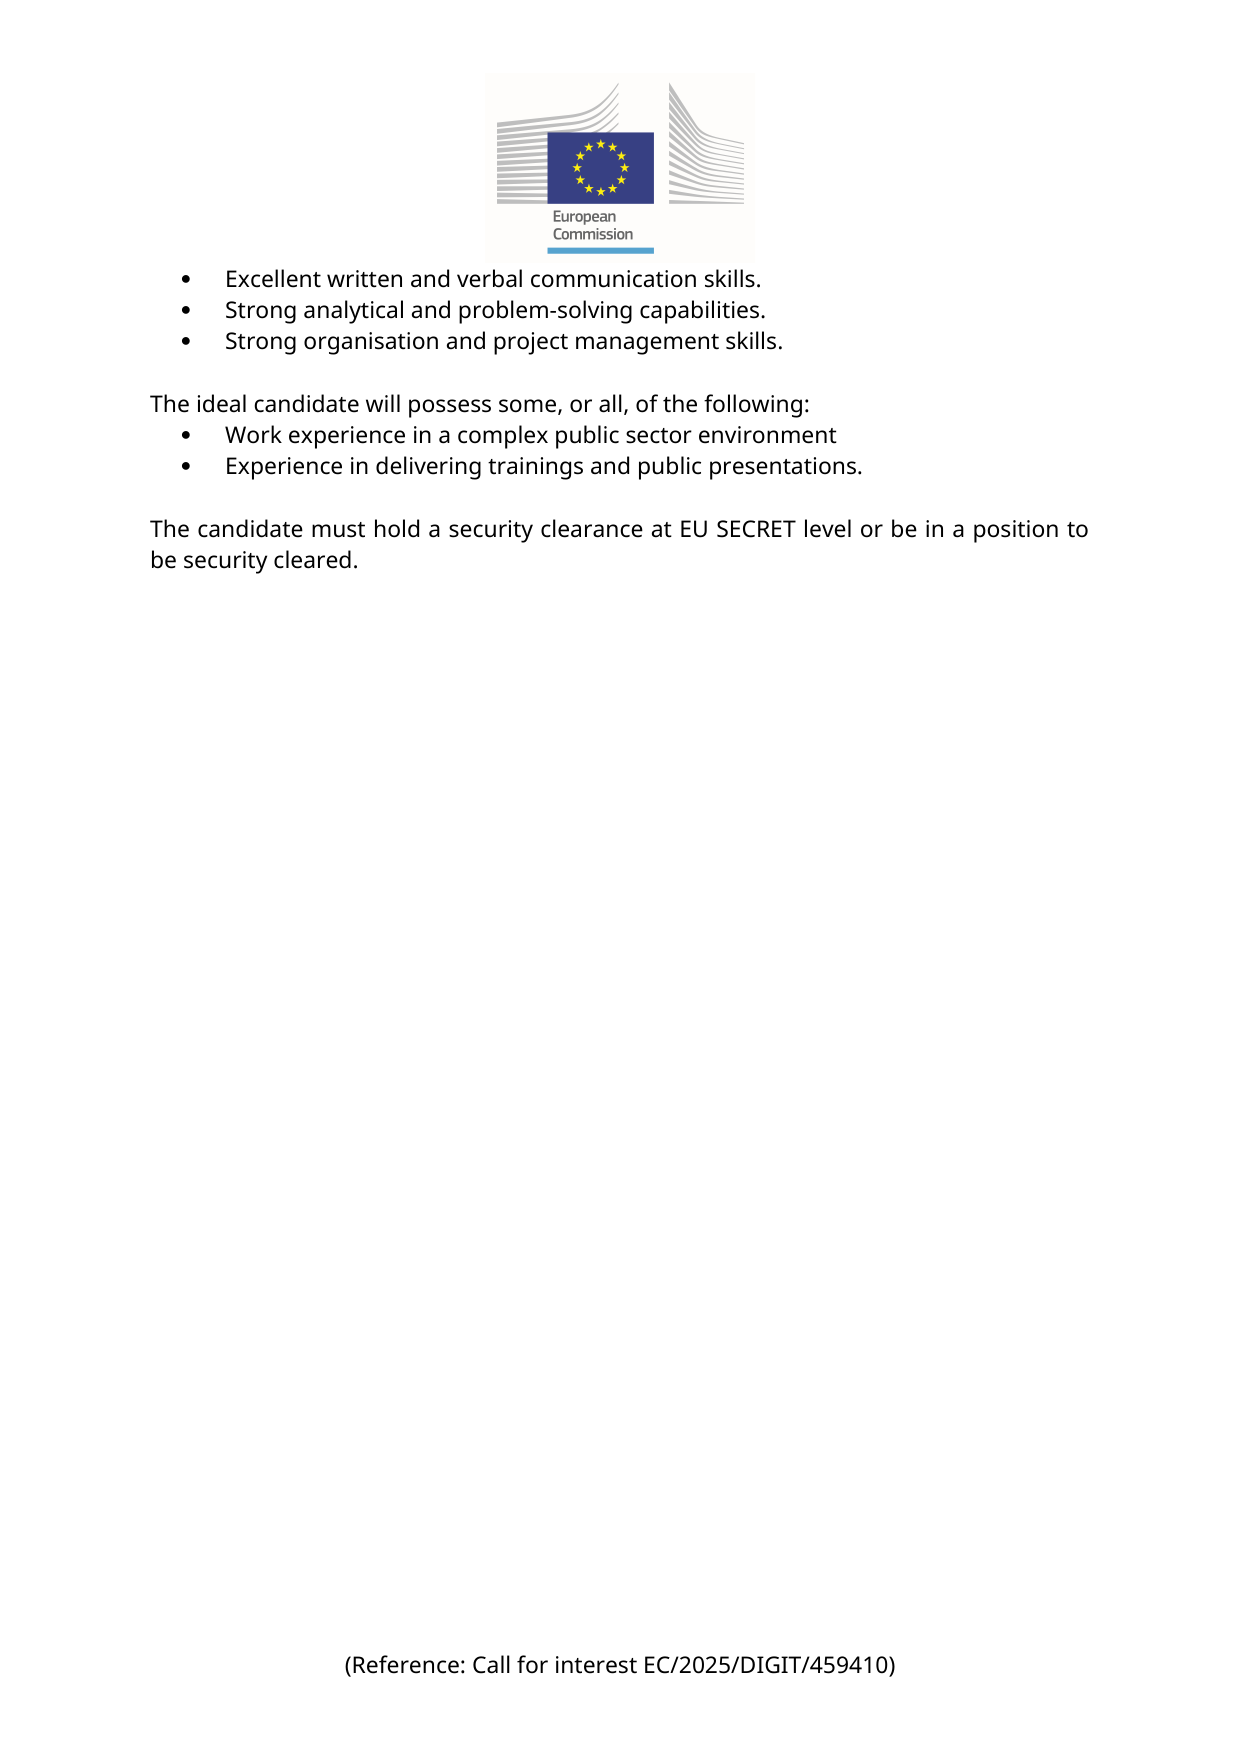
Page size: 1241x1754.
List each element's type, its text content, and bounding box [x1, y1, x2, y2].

subtitle Work experience in a complex public sector environment [182, 419, 1090, 450]
subtitle The candidate must hold a security clearance at EU SECRET level or be in a position to be security cleared. [150, 513, 1090, 575]
picture [485, 73, 756, 263]
subtitle Experience in delivering trainings and public presentations. [182, 450, 1090, 482]
subtitle Excellent written and verbal communication skills. [182, 263, 1090, 294]
subtitle The ideal candidate will possess some, or all, of the following: [150, 388, 1090, 419]
subtitle Strong organisation and project management skills. [182, 325, 1090, 357]
subtitle Strong analytical and problem-solving capabilities. [182, 294, 1090, 325]
